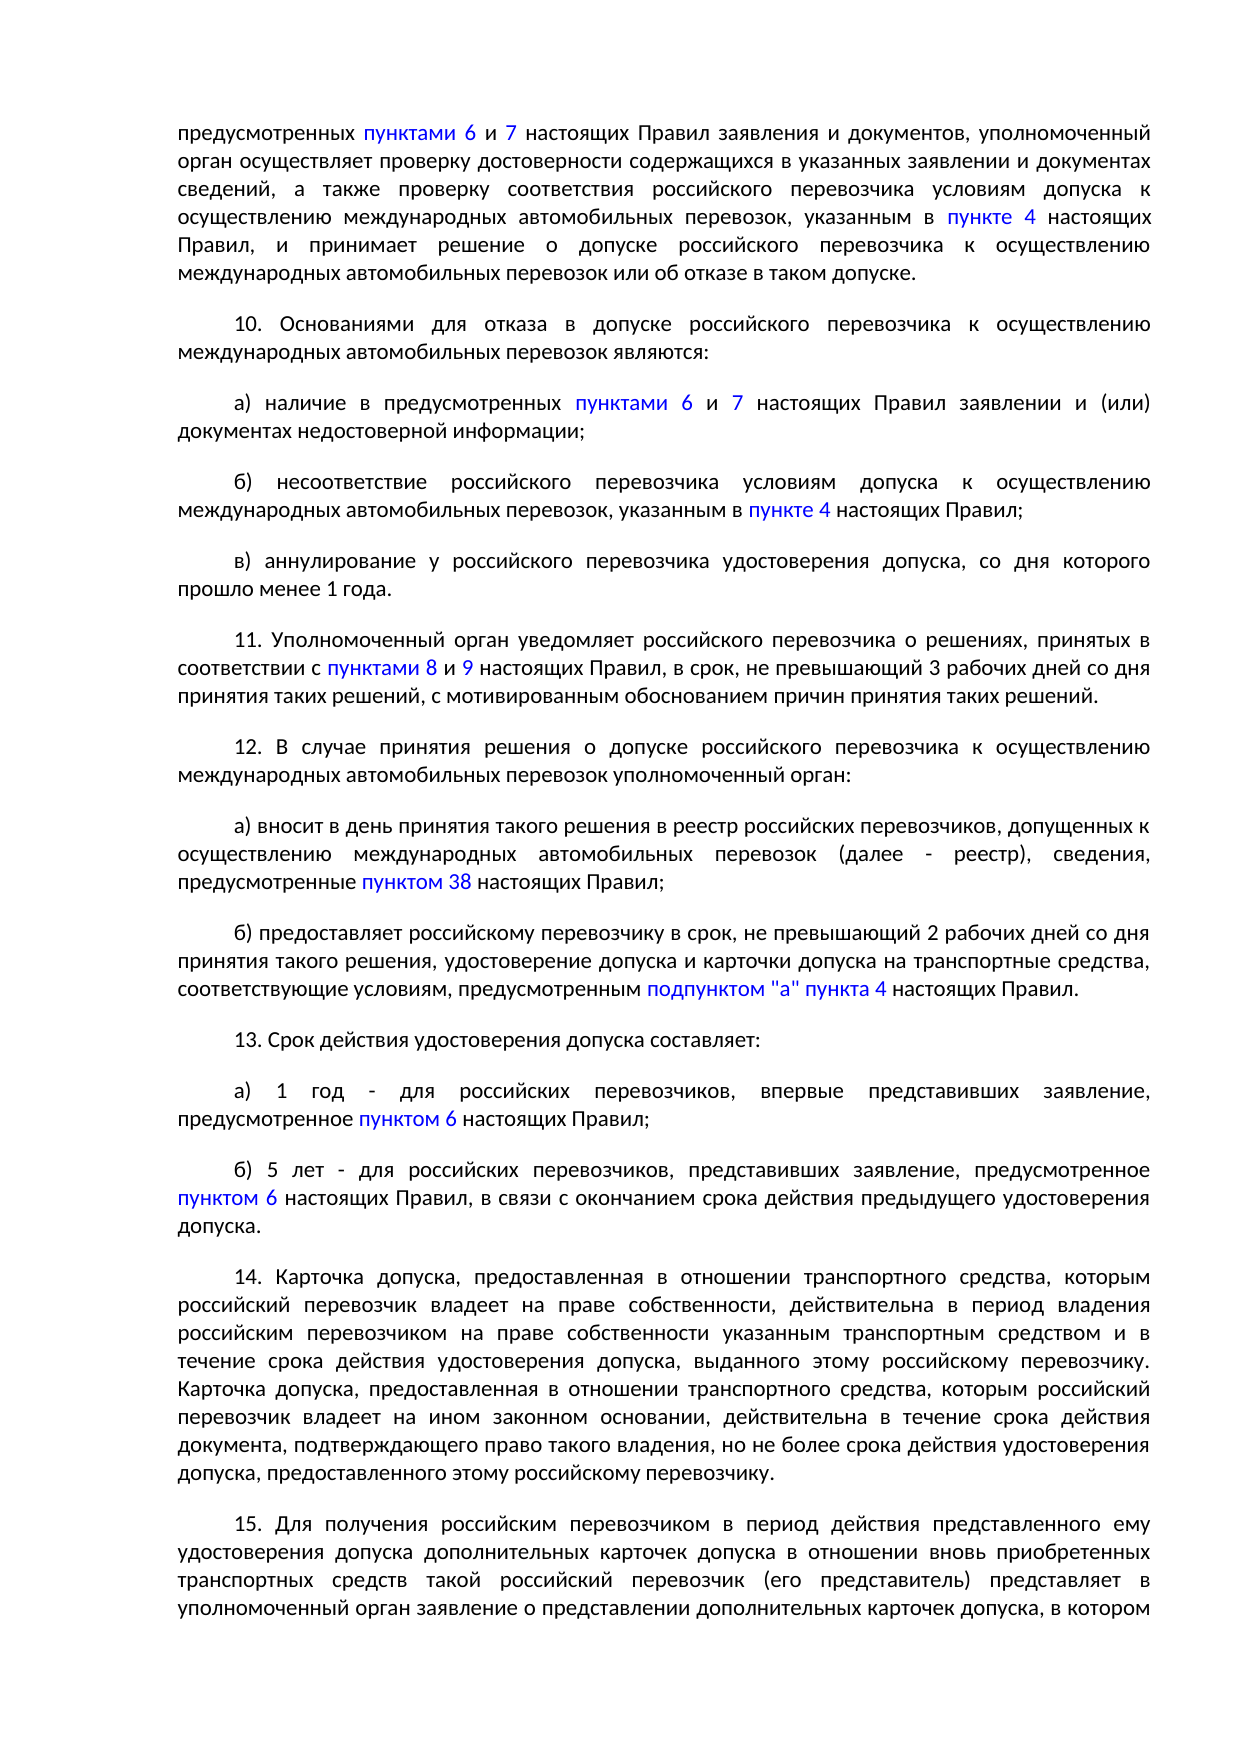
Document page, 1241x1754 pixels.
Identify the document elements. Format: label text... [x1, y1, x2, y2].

text 14. Карточка допуска, предоставленная в отношении транспортного средства, которым российский перевозчик владеет на праве собственности, действительна в период владения российским перевозчиком на праве собственности указанным транспортным средством и в течение срока действия удостоверения допуска, выданного этому российскому перевозчику. Карточка допуска, предоставленная в отношении транспортного средства, которым российский перевозчик владеет на ином законном основании, действительна в течение срока действия документа, подтверждающего право такого владения, но не более срока действия удостоверения допуска, предоставленного этому российскому перевозчику. [177, 1262, 1152, 1486]
text а) вносит в день принятия такого решения в реестр российских перевозчиков, допущенных к осуществлению международных автомобильных перевозок (далее - реестр), сведения, предусмотренные пунктом 38 настоящих Правил; [177, 811, 1152, 895]
text в) аннулирование у российского перевозчика удостоверения допуска, со дня которого прошло менее 1 года. [177, 546, 1152, 602]
text 10. Основаниями для отказа в допуске российского перевозчика к осуществлению международных автомобильных перевозок являются: [177, 309, 1152, 365]
text б) предоставляет российскому перевозчику в срок, не превышающий 2 рабочих дней со дня принятия такого решения, удостоверение допуска и карточки допуска на транспортные средства, соответствующие условиям, предусмотренным подпунктом "а" пункта 4 настоящих Правил. [177, 918, 1152, 1002]
text б) несоответствие российского перевозчика условиям допуска к осуществлению международных автомобильных перевозок, указанным в пункте 4 настоящих Правил; [177, 467, 1152, 523]
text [177, 118, 1152, 286]
text б) 5 лет - для российских перевозчиков, представивших заявление, предусмотренное пунктом 6 настоящих Правил, в связи с окончанием срока действия предыдущего удостоверения допуска. [177, 1155, 1152, 1239]
text 11. Уполномоченный орган уведомляет российского перевозчика о решениях, принятых в соответствии с пунктами 8 и 9 настоящих Правил, в срок, не превышающий 3 рабочих дней со дня принятия таких решений, с мотивированным обоснованием причин принятия таких решений. [177, 625, 1152, 709]
text 12. В случае принятия решения о допуске российского перевозчика к осуществлению международных автомобильных перевозок уполномоченный орган: [177, 732, 1152, 788]
text а) наличие в предусмотренных пунктами 6 и 7 настоящих Правил заявлении и (или) документах недостоверной информации; [177, 388, 1152, 444]
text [177, 1509, 1152, 1621]
text а) 1 год - для российских перевозчиков, впервые представивших заявление, предусмотренное пунктом 6 настоящих Правил; [177, 1076, 1152, 1132]
text 13. Срок действия удостоверения допуска составляет: [177, 1025, 1152, 1053]
